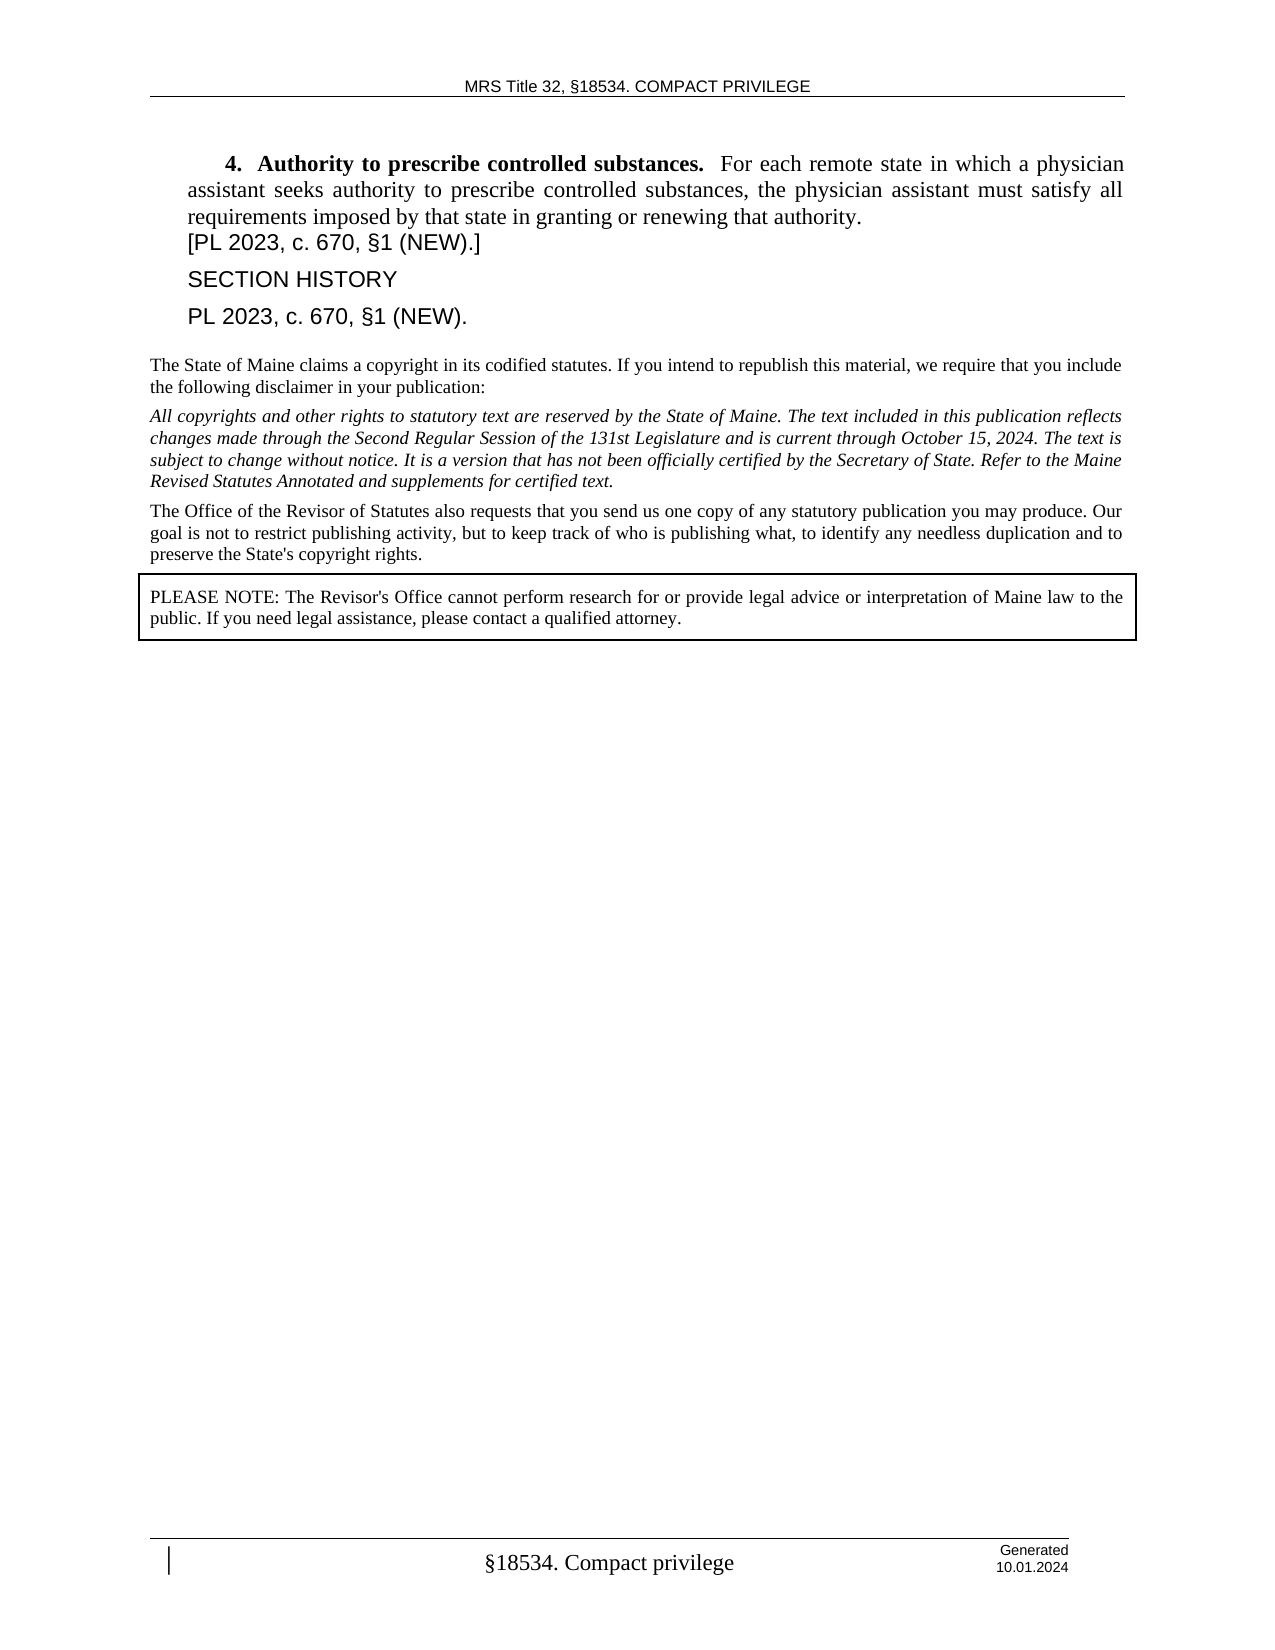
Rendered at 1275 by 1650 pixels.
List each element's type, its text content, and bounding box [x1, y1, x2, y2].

text SECTION HISTORY [187, 266, 1125, 292]
text The State of Maine claims a copyright in its codified statutes. If you intend to republish this material, we require that you include the following disclaimer in your publication: [150, 354, 1125, 397]
text PLEASE NOTE: The Revisor's Office cannot perform research for or provide legal advice or interpretation of Maine law to the public. If you need legal assistance, please contact a qualified attorney. [140, 575, 1135, 639]
text The Office of the Revisor of Statutes also requests that you send us one copy of any statutory publication you may produce. Our goal is not to restrict publishing activity, but to keep track of who is publishing what, to identify any needless duplication and to preserve the State's copyright rights. [150, 500, 1125, 565]
text PL 2023, c. 670, §1 (NEW). [187, 303, 1125, 329]
text All copyrights and other rights to statutory text are reserved by the State of Maine. The text included in this publication reflects changes made through the Second Regular Session of the 131st Legislature and is current through October 15, 2024 . The text is subject to change without notice. It is a version that has not been officially certified by the Secretary of State. Refer to the Maine Revised Statutes Annotated and supplements for certified text. [150, 405, 1125, 492]
text 4. Authority to prescribe controlled substances. For each remote state in which a physician assistant seeks authority to prescribe controlled substances, the physician assistant must satisfy all requirements imposed by that state in granting or renewing that authority. [187, 150, 1125, 229]
text [PL 2023, c. 670, §1 (NEW).] [187, 229, 1125, 255]
